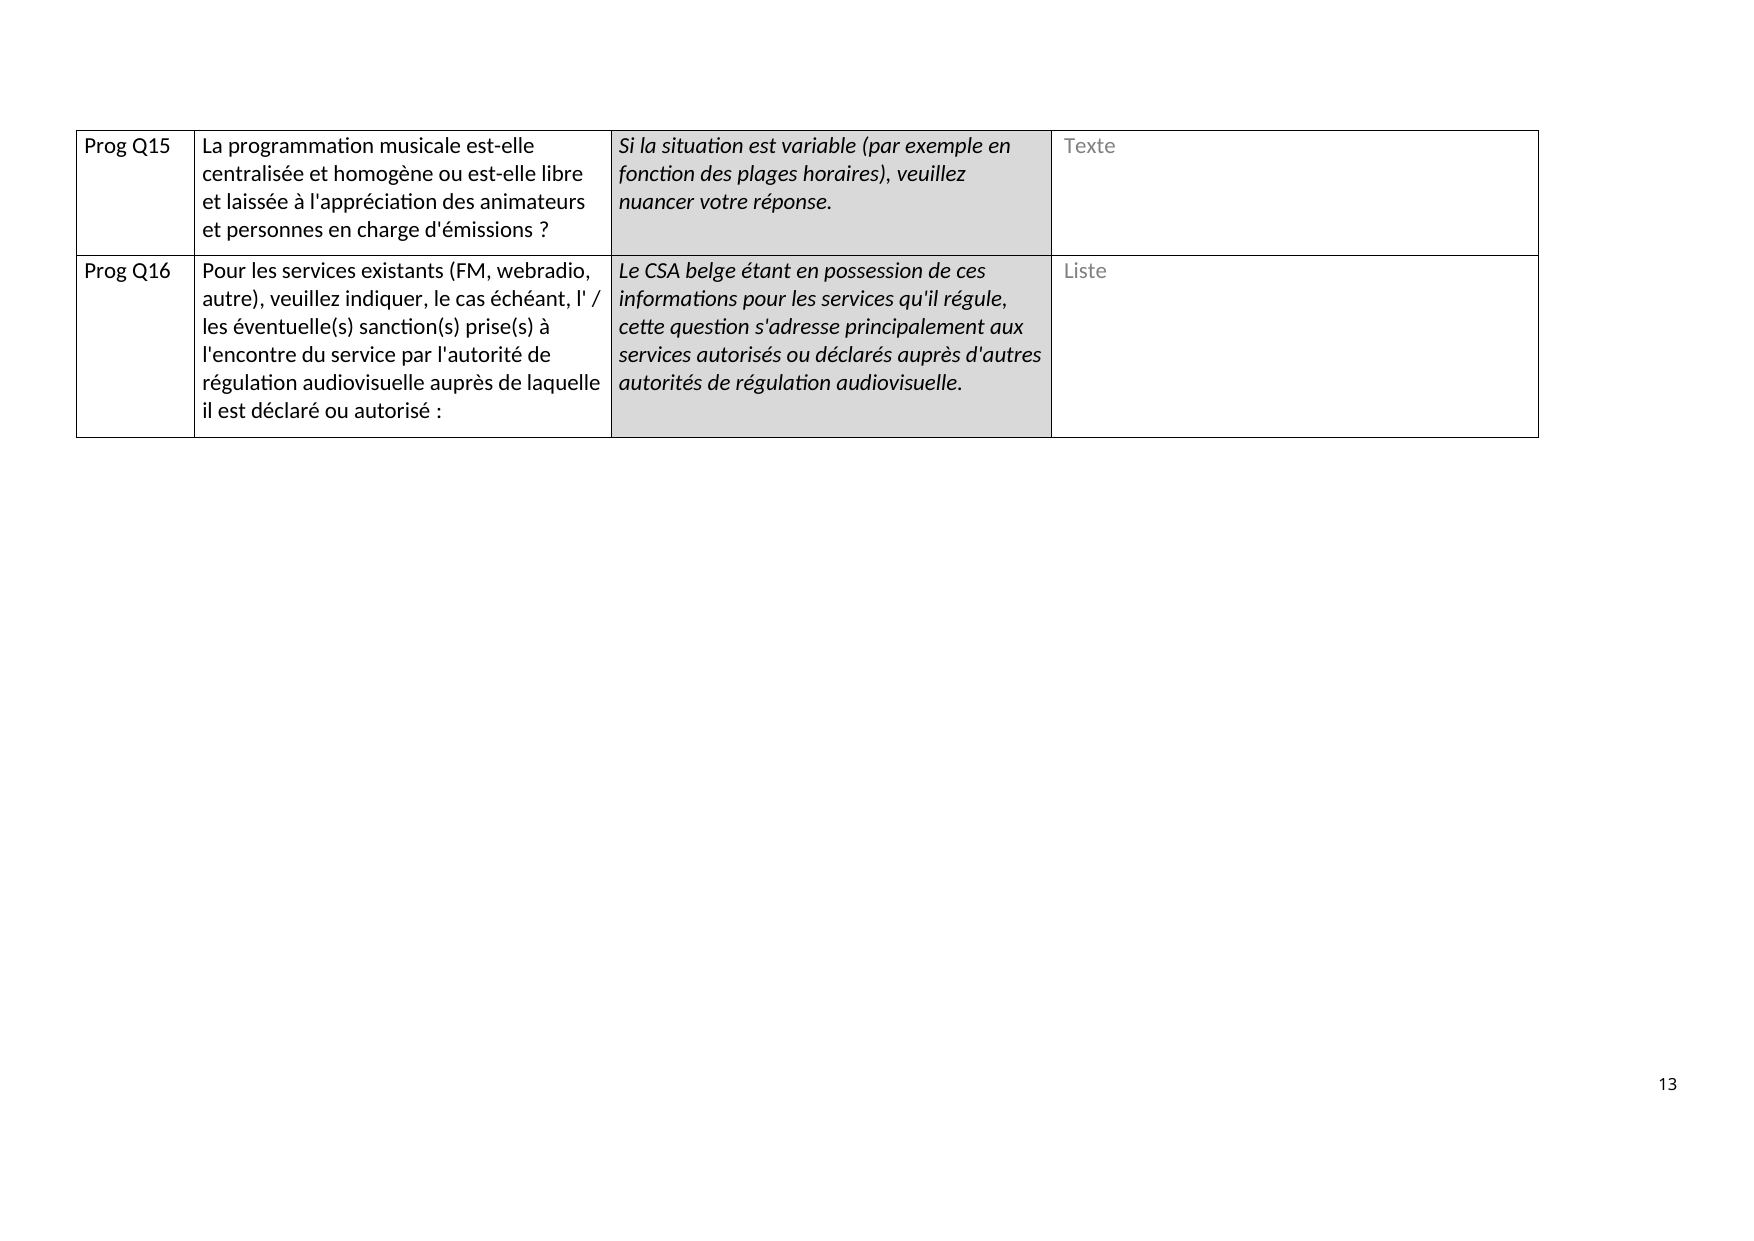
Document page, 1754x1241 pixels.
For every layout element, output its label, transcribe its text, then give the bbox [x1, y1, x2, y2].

table_cell La programmation musicale est-elle centralisée et homogène ou est-elle libre et laissée à l'appréciation des animateurs et personnes en charge d'émissions ? [195, 131, 611, 255]
table_cell Prog Q15 [77, 131, 194, 255]
table_cell Pour les services existants (FM, webradio, autre), veuillez indiquer, le cas échéant, l' / les éventuelle(s) sanction(s) prise(s) à l'encontre du service par l'autorité de régulation audiovisuelle auprès de laquelle il est déclaré ou autorisé : [195, 256, 611, 437]
table_cell Prog Q16 [77, 256, 194, 437]
table_cell Texte [1052, 131, 1538, 255]
table_cell Si la situation est variable (par exemple en fonction des plages horaires), veuillez nuancer votre réponse. [612, 131, 1051, 255]
table_cell Le CSA belge étant en possession de ces informations pour les services qu'il régule, cette question s'adresse principalement aux services autorisés ou déclarés auprès d'autres autorités de régulation audiovisuelle. [612, 256, 1051, 437]
table_cell Liste [1052, 256, 1538, 437]
